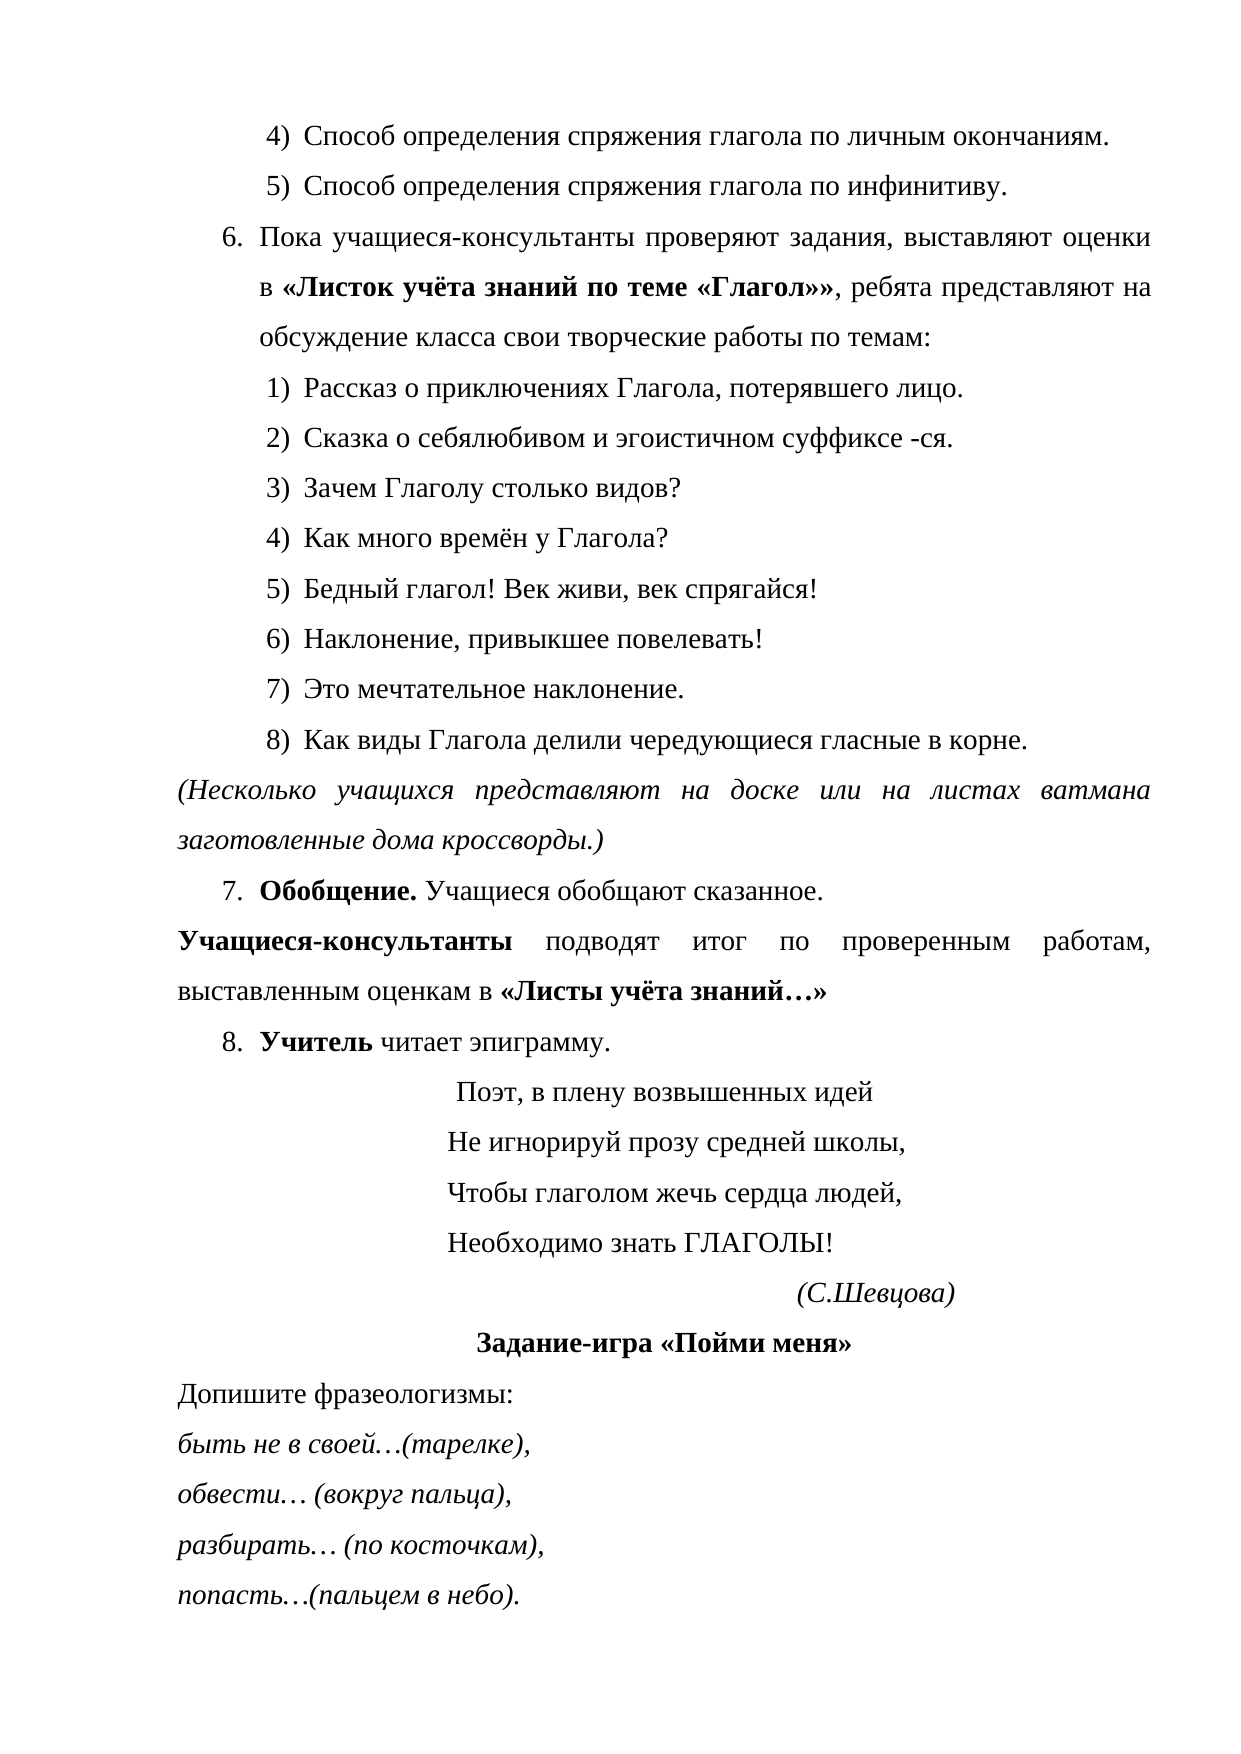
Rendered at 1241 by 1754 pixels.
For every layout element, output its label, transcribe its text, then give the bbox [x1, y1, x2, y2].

list Обобщение. Учащиеся обобщают сказанное. [222, 873, 1152, 906]
text Учащиеся-консультанты подводят итог по проверенным работам, выставленным оценкам в «Листы учёта знаний…» [177, 923, 1152, 1007]
text Поэт, в плену возвышенных идей [177, 1074, 1152, 1108]
list Зачем Глаголу столько видов? [266, 470, 1152, 504]
text попасть…(пальцем в небо). [177, 1577, 1152, 1611]
list Как много времён у Глагола? [266, 521, 1152, 554]
list Сказка о себялюбивом и эгоистичном суффиксе -ся. [266, 420, 1152, 453]
text Необходимо знать ГЛАГОЛЫ! [177, 1225, 1152, 1258]
list Способ определения спряжения глагола по личным окончаниям. [266, 118, 1152, 152]
text обвести… (вокруг пальца), [177, 1477, 1152, 1510]
text разбирать… (по косточкам), [177, 1527, 1152, 1560]
list Рассказ о приключениях Глагола, потерявшего лицо. [266, 370, 1152, 403]
list Наклонение, привыкшее повелевать! [266, 621, 1152, 655]
text Чтобы глаголом жечь сердца людей, [177, 1175, 1152, 1208]
list Это мечтательное наклонение. [266, 672, 1152, 705]
text Задание-игра «Пойми меня» [177, 1326, 1152, 1359]
list Пока учащиеся-консультанты проверяют задания, выставляют оценки в «Листок учёта знаний по теме «Глагол»», ребята представляют на обсуждение класса свои творческие работы по темам: [222, 219, 1152, 353]
text (С.Шевцова) [177, 1275, 1152, 1309]
list Бедный глагол! Век живи, век спрягайся! [266, 571, 1152, 604]
text Не игнорируй прозу средней школы, [177, 1124, 1152, 1158]
list Способ определения спряжения глагола по инфинитиву. [266, 168, 1152, 202]
list Как виды Глагола делили чередующиеся гласные в корне. [266, 722, 1152, 755]
text (Несколько учащихся представляют на доске или на листах ватмана заготовленные дома кроссворды.) [177, 772, 1152, 856]
text быть не в своей…(тарелке), [177, 1426, 1152, 1460]
list Учитель читает эпиграмму. [222, 1024, 1152, 1057]
text Допишите фразеологизмы: [177, 1376, 1152, 1409]
